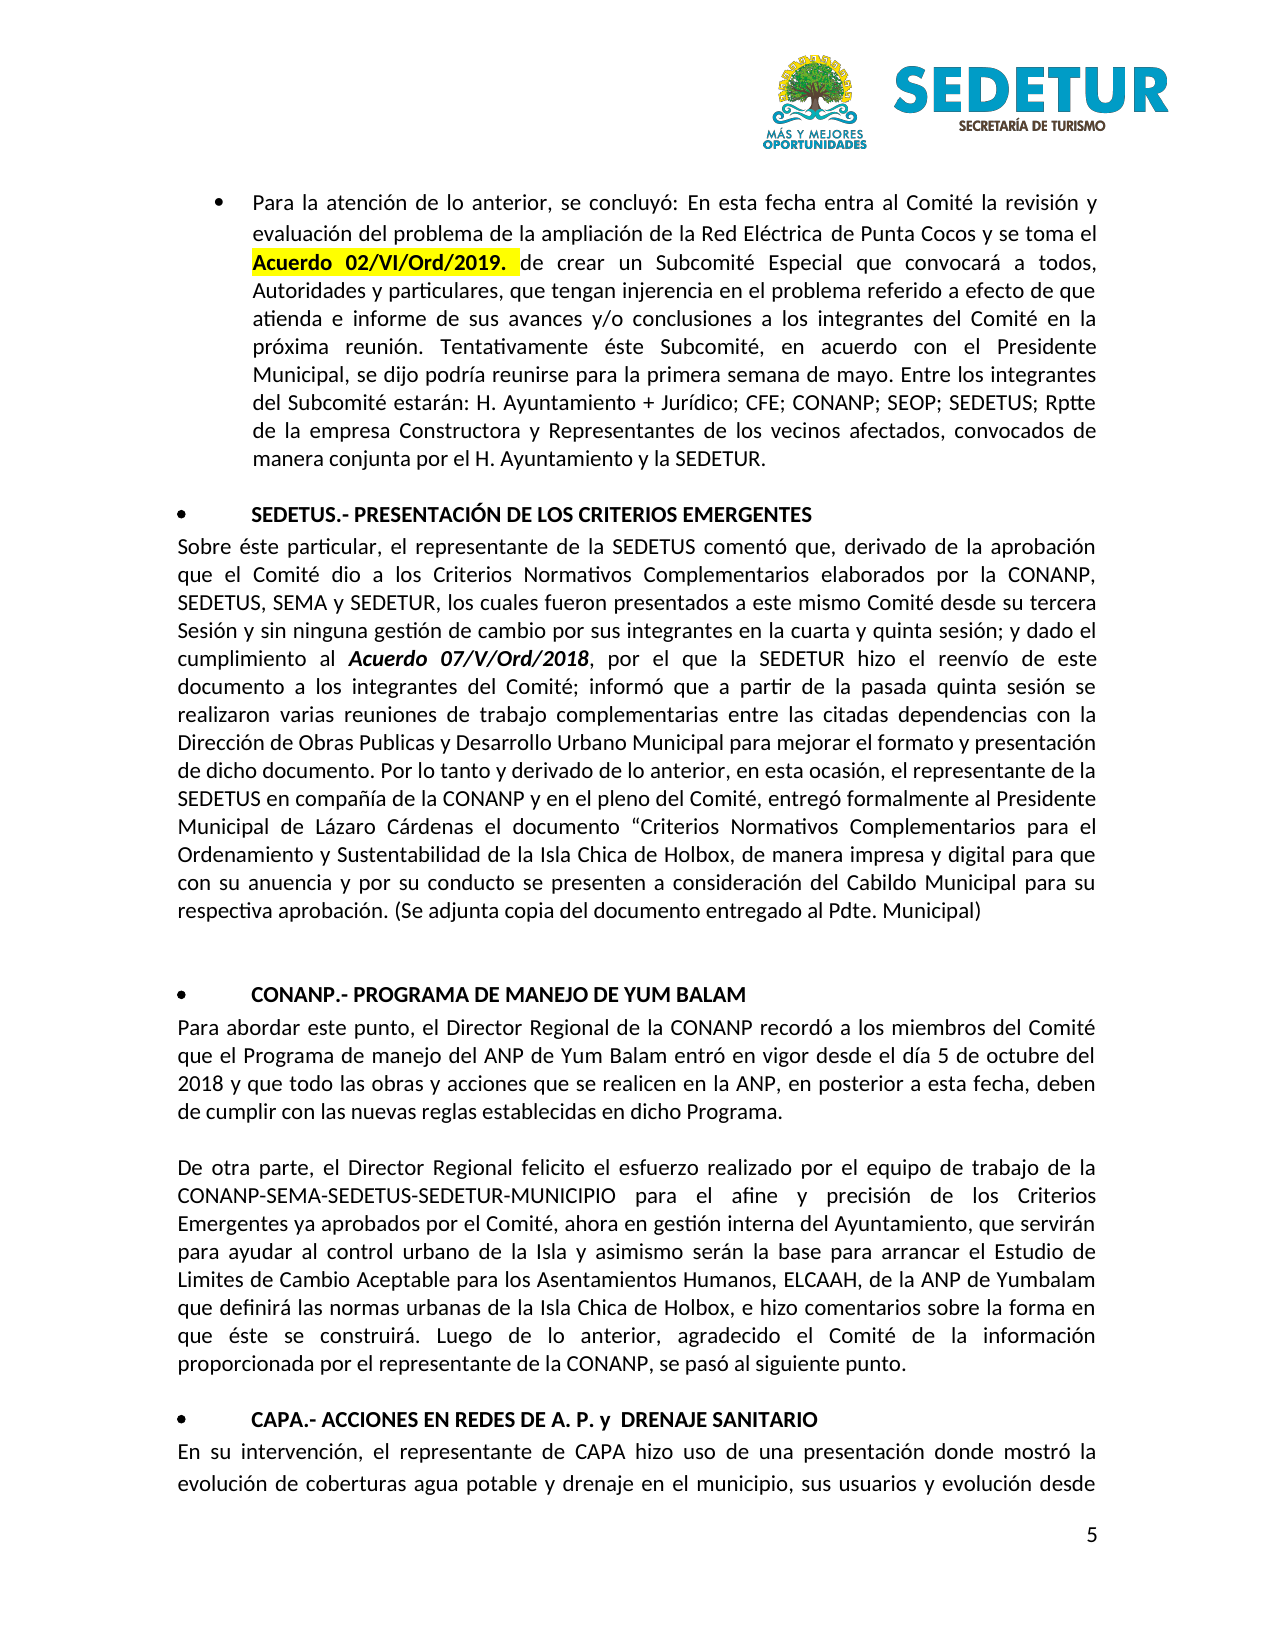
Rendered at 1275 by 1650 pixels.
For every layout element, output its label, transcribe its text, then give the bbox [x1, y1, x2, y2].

text Sobre éste particular, el representante de la SEDETUS comentó que, derivado de la aprobación que el Comité dio a los Criterios Normativos Complementarios elaborados por la CONANP, SEDETUS, SEMA y SEDETUR, los cuales fueron presentados a este mismo Comité desde su tercera Sesión y sin ninguna gestión de cambio por sus integrantes en la cuarta y quinta sesión; y dado el cumplimiento al Acuerdo 07/V/Ord/2018, por el que la SEDETUR hizo el reenvío de este documento a los integrantes del Comité; informó que a partir de la pasada quinta sesión se realizaron varias reuniones de trabajo complementarias entre las citadas dependencias con la Dirección de Obras Publicas y Desarrollo Urbano Municipal para mejorar el formato y presentación de dicho documento. Por lo tanto y derivado de lo anterior, en esta ocasión, el representante de la SEDETUS en compañía de la CONANP y en el pleno del Comité, entregó formalmente al Presidente Municipal de Lázaro Cárdenas el documento “Criterios Normativos Complementarios para el Ordenamiento y Sustentabilidad de la Isla Chica de Holbox, de manera impresa y digital para que con su anuencia y por su conducto se presenten a consideración del Cabildo Municipal para su respectiva aprobación. (Se adjunta copia del documento entregado al Pdte. Municipal) [177, 532, 1098, 924]
text De otra parte, el Director Regional felicito el esfuerzo realizado por el equipo de trabajo de la CONANP-SEMA-SEDETUS-SEDETUR-MUNICIPIO para el afine y precisión de los Criterios Emergentes ya aprobados por el Comité, ahora en gestión interna del Ayuntamiento, que servirán para ayudar al control urbano de la Isla y asimismo serán la base para arrancar el Estudio de Limites de Cambio Aceptable para los Asentamientos Humanos, ELCAAH, de la ANP de Yumbalam que definirá las normas urbanas de la Isla Chica de Holbox, e hizo comentarios sobre la forma en que éste se construirá. Luego de lo anterior, agradecido el Comité de la información proporcionada por el representante de la CONANP, se pasó al siguiente punto. [177, 1153, 1098, 1377]
picture [763, 55, 1169, 149]
list CAPA.- ACCIONES EN REDES DE A. P. y DRENAJE SANITARIO [177, 1405, 1098, 1433]
list SEDETUS.- PRESENTACIÓN DE LOS CRITERIOS EMERGENTES [177, 500, 1098, 528]
list CONANP.- PROGRAMA DE MANEJO DE YUM BALAM [177, 981, 1098, 1008]
picture [1146, 77, 1154, 87]
list Para la atención de lo anterior, se concluyó: En esta fecha entra al Comité la revisión y evaluación del problema de la ampliación de la Red Eléctrica de Punta Cocos y se toma el Acuerdo 02/VI/Ord/2019. de crear un Subcomité Especial que convocará a todos, Autoridades y particulares, que tengan injerencia en el problema referido a efecto de que atienda e informe de sus avances y/o conclusiones a los integrantes del Comité en la próxima reunión. Tentativamente éste Subcomité, en acuerdo con el Presidente Municipal, se dijo podría reunirse para la primera semana de mayo. Entre los integrantes del Subcomité estarán: H. Ayuntamiento + Jurídico; CFE; CONANP; SEOP; SEDETUS; Rptte de la empresa Constructora y Representantes de los vecinos afectados, convocados de manera conjunta por el H. Ayuntamiento y la SEDETUR. [215, 188, 1098, 472]
text Para abordar este punto, el Director Regional de la CONANP recordó a los miembros del Comité que el Programa de manejo del ANP de Yum Balam entró en vigor desde el día 5 de octubre del 2018 y que todo las obras y acciones que se realicen en la ANP, en posterior a esta fecha, deben de cumplir con las nuevas reglas establecidas en dicho Programa. [177, 1013, 1098, 1125]
